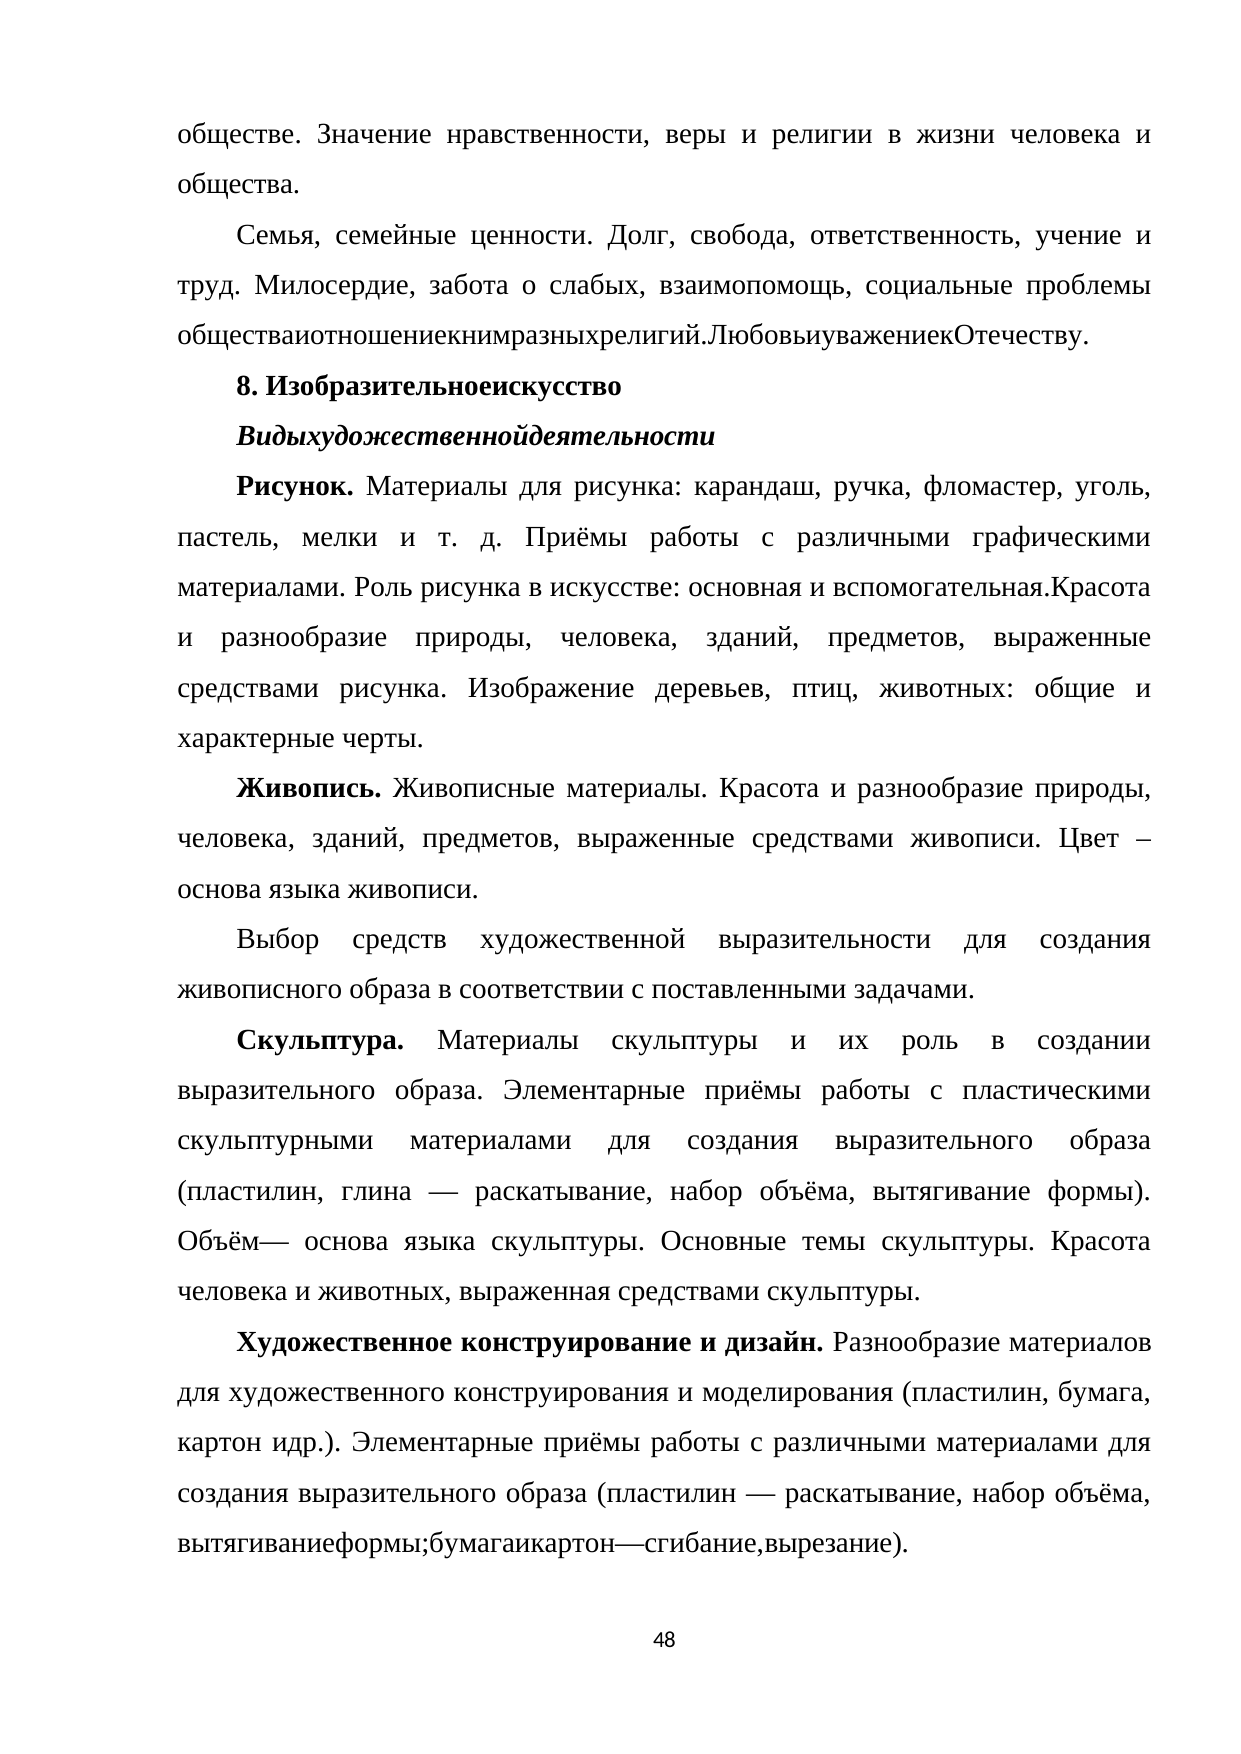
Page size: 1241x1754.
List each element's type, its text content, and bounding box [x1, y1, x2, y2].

text Скульптура. Материалы скульптуры и их роль в создании выразительного образа. Элементарные приёмы работы с пластическими скульптурными материалами для создания выразительного образа (пластилин, глина — раскатывание, набор объёма, вытягивание формы). Объём— основа языка скульптуры. Основные темы скульптуры. Красота человека и животных, выраженная средствами скульптуры. [177, 1022, 1152, 1307]
text Живопись. Живописные материалы. Красота и разнообразие природы, человека, зданий, предметов, выраженные средствами живописи. Цвет – основа языка живописи. [177, 770, 1152, 904]
text Выбор средств художественной выразительности для создания живописного образа в соответствии с поставленными задачами. [177, 921, 1152, 1005]
text обществе. Значение нравственности, веры и религии в жизни человека и общества. [177, 116, 1152, 200]
text Художественное конструирование и дизайн. Разнообразие материалов для художественного конструирования и моделирования (пластилин, бумага, картон идр.). Элементарные приёмы работы с различными материалами для создания выразительного образа (пластилин — раскатывание, набор объёма, вытягиваниеформы;бумагаикартон—сгибание,вырезание). [177, 1324, 1152, 1558]
text Рисунок. Материалы для рисунка: карандаш, ручка, фломастер, уголь, пастель, мелки и т. д. Приёмы работы с различными графическими материалами. Роль рисунка в искусстве: основная и вспомогательная.Красота и разнообразие природы, человека, зданий, предметов, выраженные средствами рисунка. Изображение деревьев, птиц, животных: общие и характерные черты. [177, 468, 1152, 753]
subtitle Видыхудожественнойдеятельности [236, 418, 1226, 452]
text Семья, семейные ценности. Долг, свобода, ответственность, учение и труд. Милосердие, забота о слабых, взаимопомощь, социальные проблемы обществаиотношениекнимразныхрелигий.ЛюбовьиуважениекОтечеству. [177, 217, 1152, 351]
subtitle Изобразительноеискусство [236, 368, 1226, 401]
